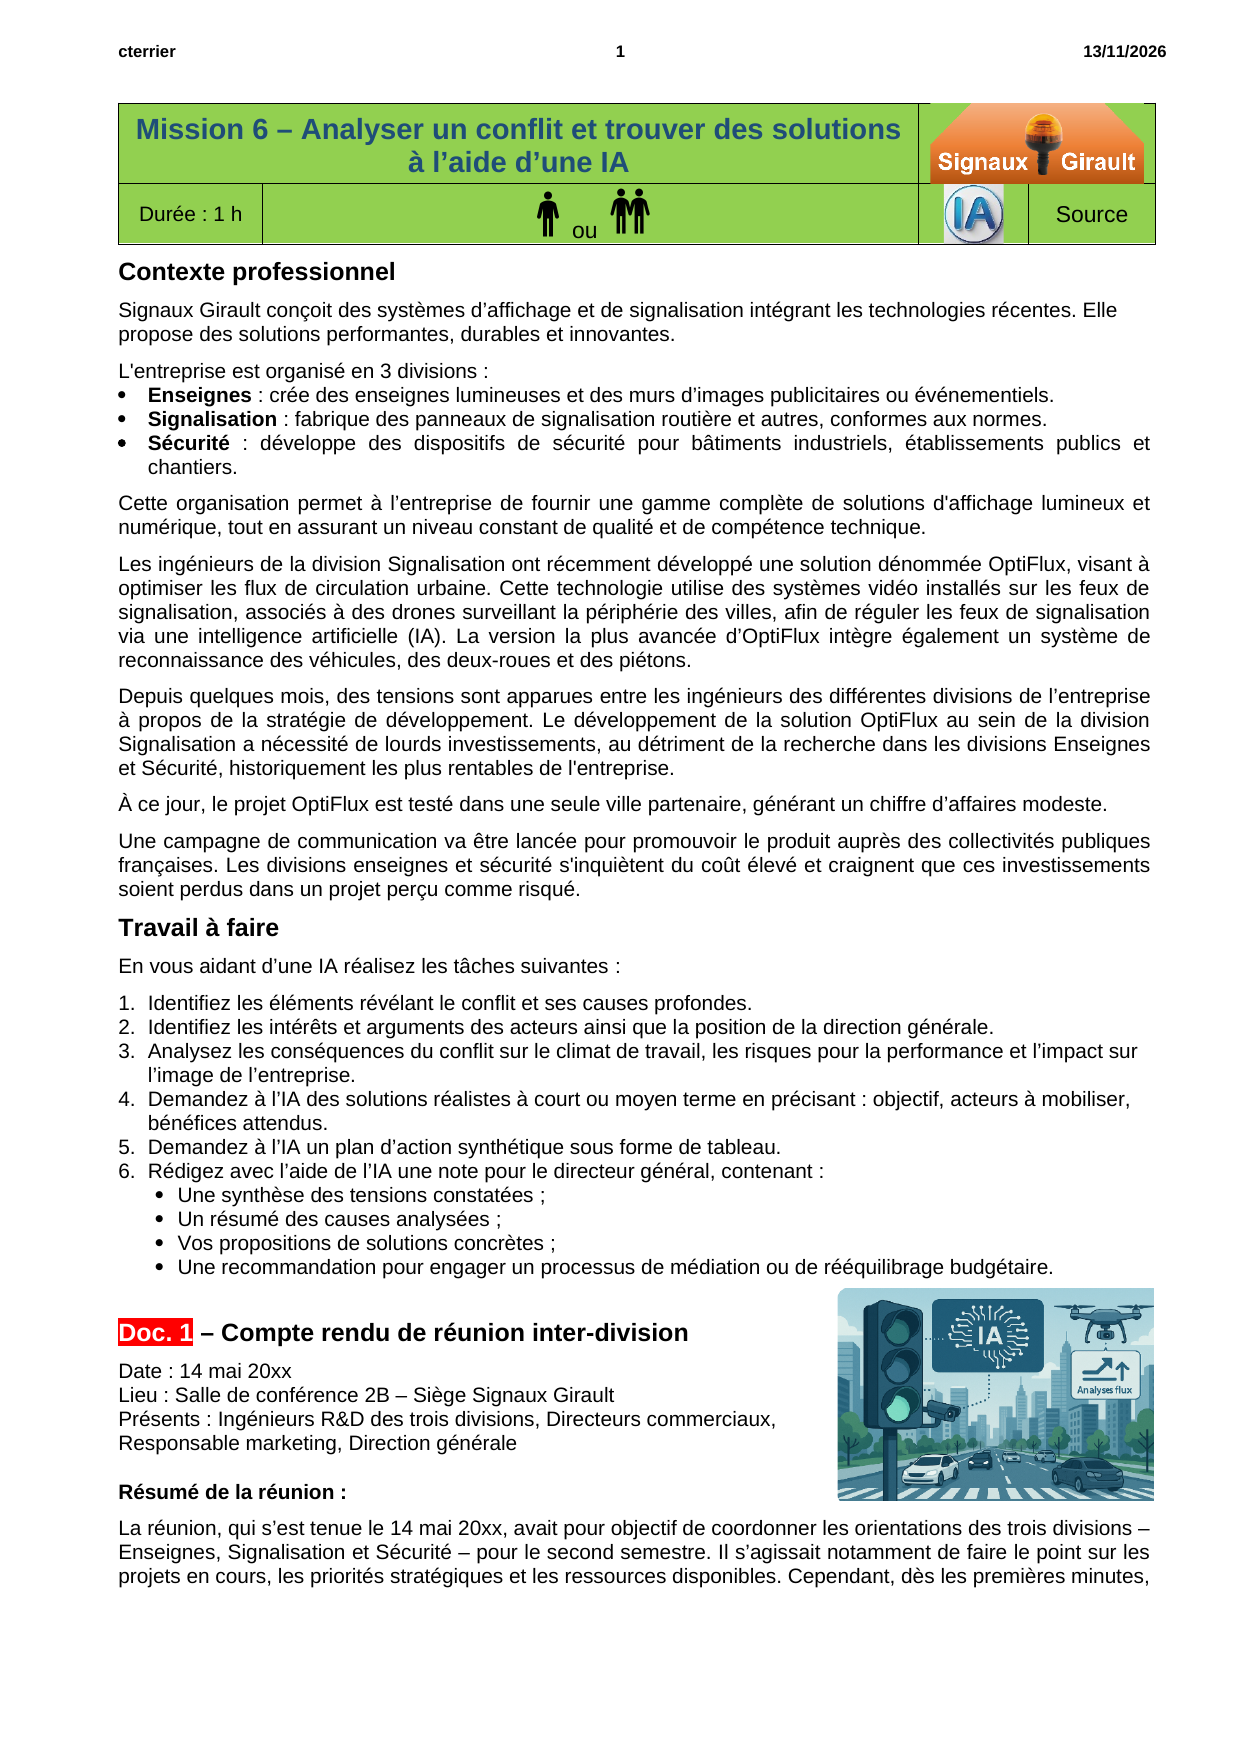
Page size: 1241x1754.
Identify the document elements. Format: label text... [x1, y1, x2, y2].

picture [524, 190, 572, 238]
list Un résumé des causes analysées ; [156, 1207, 1152, 1231]
picture [837, 1288, 1154, 1501]
picture [603, 185, 657, 238]
list Demandez à l’IA des solutions réalistes à court ou moyen terme en précisant : objectif, acteurs à mobiliser, bénéfices attendus. [118, 1087, 1152, 1134]
text Signaux Girault conçoit des systèmes d’affichage et de signalisation intégrant les technologies récentes. Elle propose des solutions performantes, durables et innovantes. [118, 298, 1152, 346]
table_cell [1004, 184, 1028, 243]
text Depuis quelques mois, des tensions sont apparues entre les ingénieurs des différentes divisions de l’entreprise à propos de la stratégie de développement. Le développement de la solution OptiFlux au sein de la division Signalisation a nécessité de lourds investissements, au détriment de la recherche dans les divisions Enseignes et Sécurité, historiquement les plus rentables de l'entreprise. [118, 684, 1152, 780]
text Une campagne de communication va être lancée pour promouvoir le produit auprès des collectivités publiques françaises. Les divisions enseignes et sécurité s'inquiètent du coût élevé et craignent que ces investissements soient perdus dans un projet perçu comme risqué. [118, 829, 1152, 901]
list Identifiez les éléments révélant le conflit et ses causes profondes. [118, 991, 1152, 1015]
list Une recommandation pour engager un processus de médiation ou de rééquilibrage budgétaire. [156, 1255, 1152, 1279]
table_cell Durée : 1 h [119, 184, 262, 243]
text Date : 14 mai 20xx Lieu : Salle de conférence 2B – Siège Signaux Girault Présents : Ingénieurs R&D des trois divisions, Directeurs commerciaux, Responsable marketing, Direction générale [118, 1359, 837, 1455]
list Enseignes : crée des enseignes lumineuses et des murs d’images publicitaires ou événementiels. [118, 383, 1152, 407]
table_header [919, 104, 930, 183]
table_header Mission 6 – Analyser un conflit et trouver des solutions à l’aide d’une IA [119, 104, 918, 183]
table_cell [919, 184, 943, 243]
text Cette organisation permet à l’entreprise de fournir une gamme complète de solutions d'affichage lumineux et numérique, tout en assurant un niveau constant de qualité et de compétence technique. [118, 491, 1152, 539]
list Vos propositions de solutions concrètes ; [156, 1231, 1152, 1255]
list Identifiez les intérêts et arguments des acteurs ainsi que la position de la direction générale. [118, 1015, 1152, 1039]
list Sécurité : développe des dispositifs de sécurité pour bâtiments industriels, établissements publics et chantiers. [118, 431, 1152, 479]
text En vous aidant d’une IA réalisez les tâches suivantes : [118, 954, 1152, 978]
list Demandez à l’IA un plan d’action synthétique sous forme de tableau. [118, 1134, 1152, 1158]
picture [930, 103, 1144, 244]
text Contexte professionnel [118, 257, 1152, 286]
table_header [1144, 104, 1155, 183]
text Travail à faire [118, 913, 1152, 942]
table_cell ou [263, 184, 918, 243]
text Les ingénieurs de la division Signalisation ont récemment développé une solution dénommée OptiFlux, visant à optimiser les flux de circulation urbaine. Cette technologie utilise des systèmes vidéo installés sur les feux de signalisation, associés à des drones surveillant la périphérie des villes, afin de réguler les feux de signalisation via une intelligence artificielle (IA). La version la plus avancée d’OptiFlux intègre également un système de reconnaissance des véhicules, des deux-roues et des piétons. [118, 552, 1152, 671]
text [118, 1516, 1152, 1588]
list Rédigez avec l’aide de l’IA une note pour le directeur général, contenant : [118, 1158, 1152, 1182]
table_cell Source [1029, 184, 1155, 243]
text Résumé de la réunion : [118, 1480, 1152, 1504]
text L'entreprise est organisé en 3 divisions : [118, 359, 1152, 383]
list Analysez les conséquences du conflit sur le climat de travail, les risques pour la performance et l’impact sur l’image de l’entreprise. [118, 1039, 1152, 1087]
list Une synthèse des tensions constatées ; [156, 1182, 1152, 1207]
text À ce jour, le projet OptiFlux est testé dans une seule ville partenaire, générant un chiffre d’affaires modeste. [118, 792, 1152, 816]
text Doc. 1 – Compte rendu de réunion inter-division [193, 1318, 837, 1346]
list Signalisation : fabrique des panneaux de signalisation routière et autres, conformes aux normes. [118, 407, 1152, 431]
